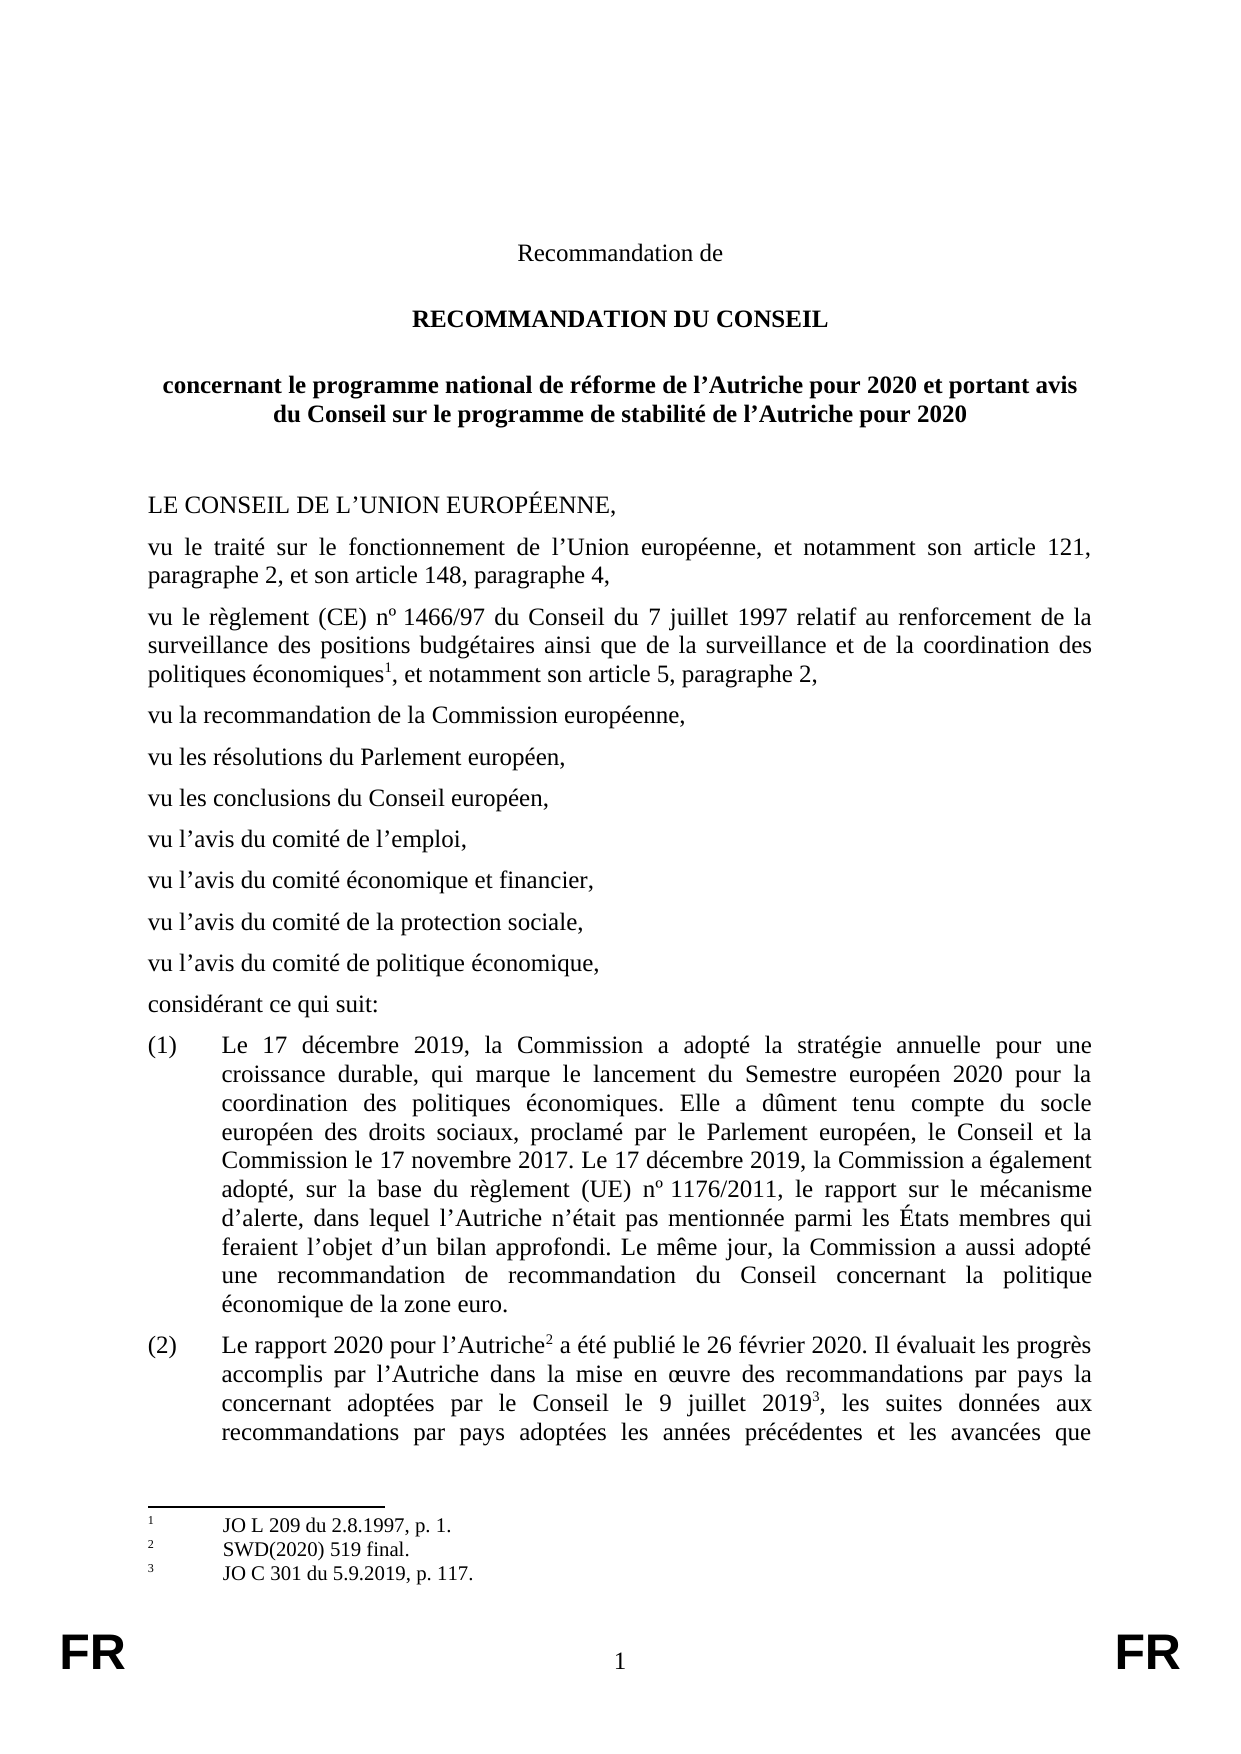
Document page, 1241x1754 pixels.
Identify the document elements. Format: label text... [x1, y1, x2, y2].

text RECOMMANDATION DU CONSEIL [148, 304, 1093, 333]
text vu le traité sur le fonctionnement de l’Union européenne, et notamment son article 121, paragraphe 2, et son article 148, paragraphe 4, [148, 532, 1093, 589]
text vu la recommandation de la Commission européenne, [148, 701, 1093, 729]
text LE CONSEIL DE L’UNION EUROPÉENNE, [148, 491, 1093, 519]
text vu l’avis du comité de l’emploi, [148, 824, 1093, 853]
text vu les conclusions du Conseil européen, [148, 783, 1093, 812]
text Recommandation de [148, 238, 1093, 267]
text vu l’avis du comité de la protection sociale, [148, 907, 1093, 936]
text vu les résolutions du Parlement européen, [148, 742, 1093, 771]
text vu l’avis du comité de politique économique, [148, 948, 1093, 977]
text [148, 1331, 1093, 1446]
text (1) Le 17 décembre 2019, la Commission a adopté la stratégie annuelle pour une croissance durable, qui marque le lancement du Semestre européen 2020 pour la coordination des politiques économiques. Elle a dûment tenu compte du socle européen des droits sociaux, proclamé par le Parlement européen, le Conseil et la Commission le 17 novembre 2017. Le 17 décembre 2019, la Commission a également adopté, sur la base du règlement (UE) nº 1176/2011, le rapport sur le mécanisme d’alerte, dans lequel l’Autriche n’était pas mentionnée parmi les États membres qui feraient l’objet d’un bilan approfondi. Le même jour, la Commission a aussi adopté une recommandation de recommandation du Conseil concernant la politique économique de la zone euro. [148, 1031, 1093, 1318]
text vu l’avis du comité économique et financier, [148, 866, 1093, 894]
text concernant le programme national de réforme de l’Autriche pour 2020 et portant avis du Conseil sur le programme de stabilité de l’Autriche pour 2020 [148, 371, 1093, 428]
text vu le règlement (CE) nº 1466/97 du Conseil du 7 juillet 1997 relatif au renforcement de la surveillance des positions budgétaires ainsi que de la surveillance et de la coordination des politiques économiques, et notamment son article 5, paragraphe 2, [148, 602, 1093, 688]
text considérant ce qui suit: [148, 989, 1093, 1018]
